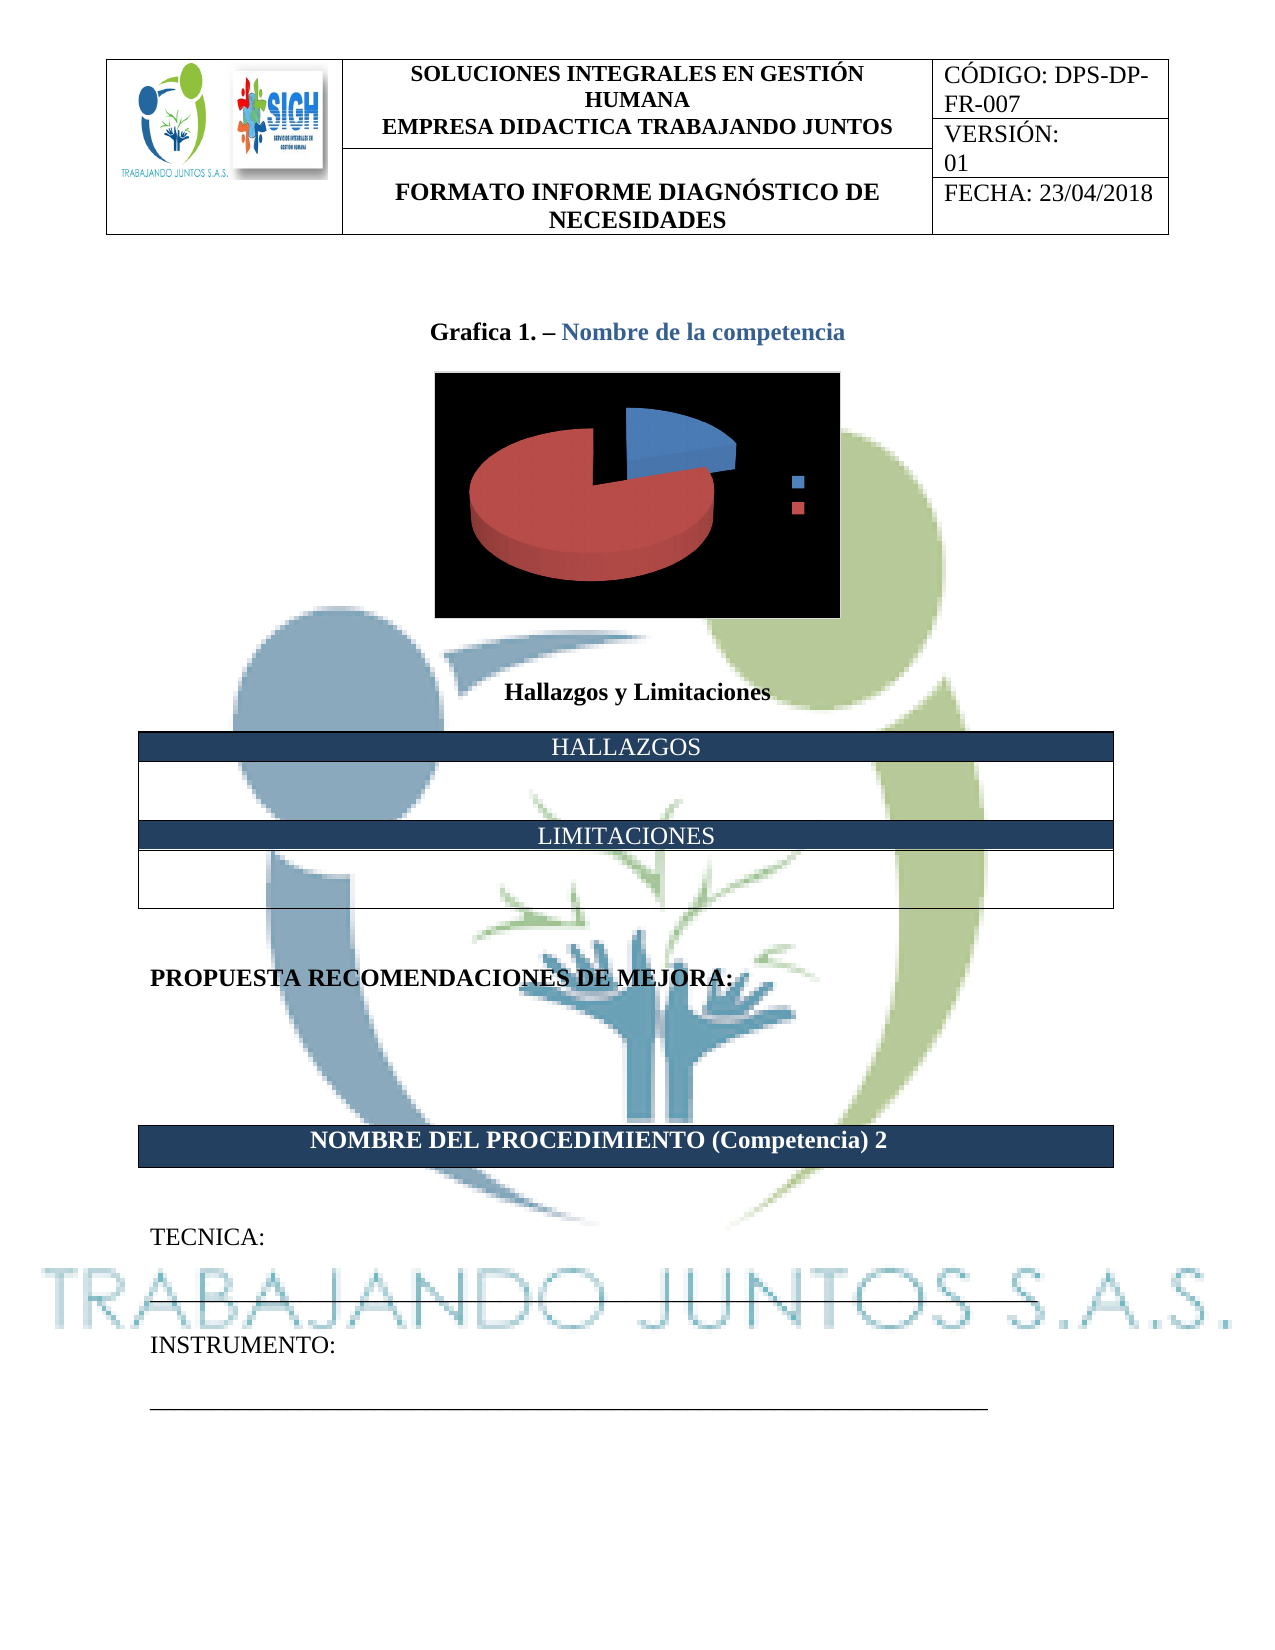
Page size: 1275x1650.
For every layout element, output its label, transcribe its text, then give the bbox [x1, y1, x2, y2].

table_header NOMBRE DEL PROCEDIMIENTO (Competencia) 2 [139, 1126, 1113, 1167]
text Grafica 1. – Nombre de la competencia [150, 317, 1125, 346]
text TECNICA: [150, 1222, 1125, 1251]
text _______________________________________________________________________ [150, 1276, 1125, 1305]
table_cell [139, 762, 1113, 820]
picture [27, 405, 1247, 1358]
table_cell LIMITACIONES [139, 821, 1113, 849]
picture [120, 60, 328, 180]
text ___________________________________________________________________ [150, 1384, 1125, 1412]
table_header HALLAZGOS [139, 733, 1113, 761]
table_cell [139, 851, 1113, 908]
text PROPUESTA RECOMENDACIONES DE MEJORA: [150, 963, 1125, 992]
text Hallazgos y Limitaciones [150, 644, 1125, 706]
text INSTRUMENTO: [150, 1330, 1125, 1359]
